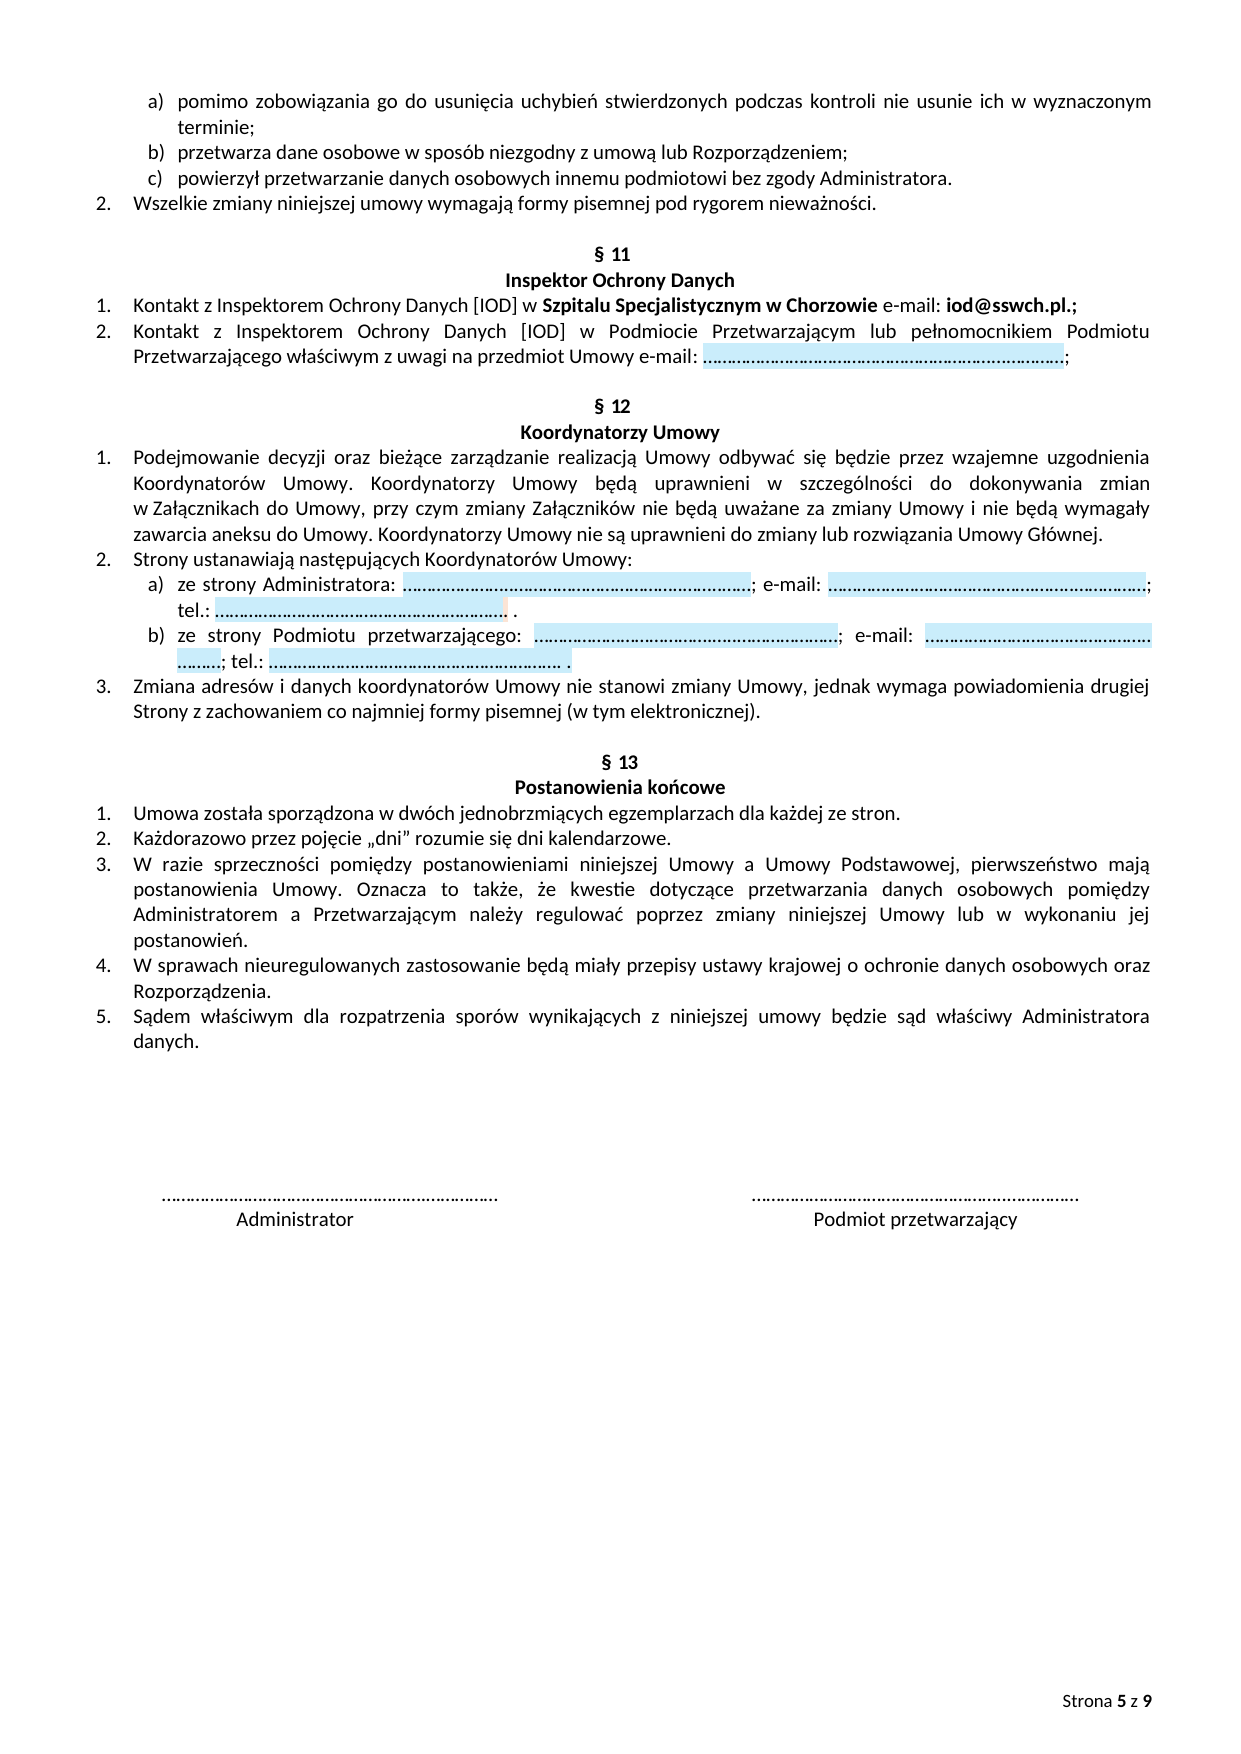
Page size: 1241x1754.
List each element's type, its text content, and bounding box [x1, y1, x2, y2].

list ze strony Podmiotu przetwarzającego: ……………………………….…..…………………; e-mail: ………………………………………..………; tel.: ……………………………………………………. . [148, 622, 1152, 673]
text Postanowienia końcowe [89, 774, 1152, 800]
list Umowa została sporządzona w dwóch jednobrzmiących egzemplarzach dla każdej ze stron. [96, 800, 1152, 825]
list przetwarza dane osobowe w sposób niezgodny z umową lub Rozporządzeniem; [148, 139, 1152, 165]
list pomimo zobowiązania go do usunięcia uchybień stwierdzonych podczas kontroli nie usunie ich w wyznaczonym terminie; [148, 89, 1152, 139]
text ……………………………………………….…………… ……………………………………………..…………… [89, 1181, 1152, 1207]
list W razie sprzeczności pomiędzy postanowieniami niniejszej Umowy a Umowy Podstawowej, pierwszeństwo mają postanowienia Umowy. Oznacza to także, że kwestie dotyczące przetwarzania danych osobowych pomiędzy Administratorem a Przetwarzającym należy regulować poprzez zmiany niniejszej Umowy lub w wykonaniu jej postanowień. [96, 851, 1152, 952]
list Kontakt z Inspektorem Ochrony Danych [IOD] w Podmiocie Przetwarzającym lub pełnomocnikiem Podmiotu Przetwarzającego właściwym z uwagi na przedmiot Umowy e-mail: ……………………………………………………...…………; [96, 318, 1152, 369]
list W sprawach nieuregulowanych zastosowanie będą miały przepisy ustawy krajowej o ochronie danych osobowych oraz Rozporządzenia. [96, 952, 1152, 1003]
list powierzył przetwarzanie danych osobowych innemu podmiotowi bez zgody Administratora. [148, 165, 1152, 190]
list Strony ustanawiają następujących Koordynatorów Umowy: [96, 546, 1152, 572]
list Kontakt z Inspektorem Ochrony Danych [IOD] w Szpitalu Specjalistycznym w Chorzowie e-mail: iod@sswch.pl.; [96, 292, 1152, 318]
list ze strony Administratora: …………………..……………………………..……..……; e-mail: …………………………………….……..……………; tel.: ……………………………………………………. . [148, 572, 403, 622]
text Inspektor Ochrony Danych [89, 267, 1152, 292]
text Administrator Podmiot przetwarzający [162, 1207, 1152, 1232]
text Koordynatorzy Umowy [89, 419, 1152, 444]
list Sądem właściwym dla rozpatrzenia sporów wynikających z niniejszej umowy będzie sąd właściwy Administratora danych. [96, 1003, 1152, 1054]
list Każdorazowo przez pojęcie „dni” rozumie się dni kalendarzowe. [96, 825, 1152, 851]
list ze strony Administratora: …………………..……………………………..……..……; e-mail: …………………………………….……..……………; tel.: ……………………………………………………. . [508, 572, 1152, 622]
list Wszelkie zmiany niniejszej umowy wymagają formy pisemnej pod rygorem nieważności. [96, 190, 1152, 216]
list Zmiana adresów i danych koordynatorów Umowy nie stanowi zmiany Umowy, jednak wymaga powiadomienia drugiej Strony z zachowaniem co najmniej formy pisemnej (w tym elektronicznej). [96, 673, 1152, 724]
list Podejmowanie decyzji oraz bieżące zarządzanie realizacją Umowy odbywać się będzie przez wzajemne uzgodnienia Koordynatorów Umowy. Koordynatorzy Umowy będą uprawnieni w szczególności do dokonywania zmian w Załącznikach do Umowy, przy czym zmiany Załączników nie będą uważane za zmiany Umowy i nie będą wymagały zawarcia aneksu do Umowy. Koordynatorzy Umowy nie są uprawnieni do zmiany lub rozwiązania Umowy Głównej. [96, 444, 1152, 546]
